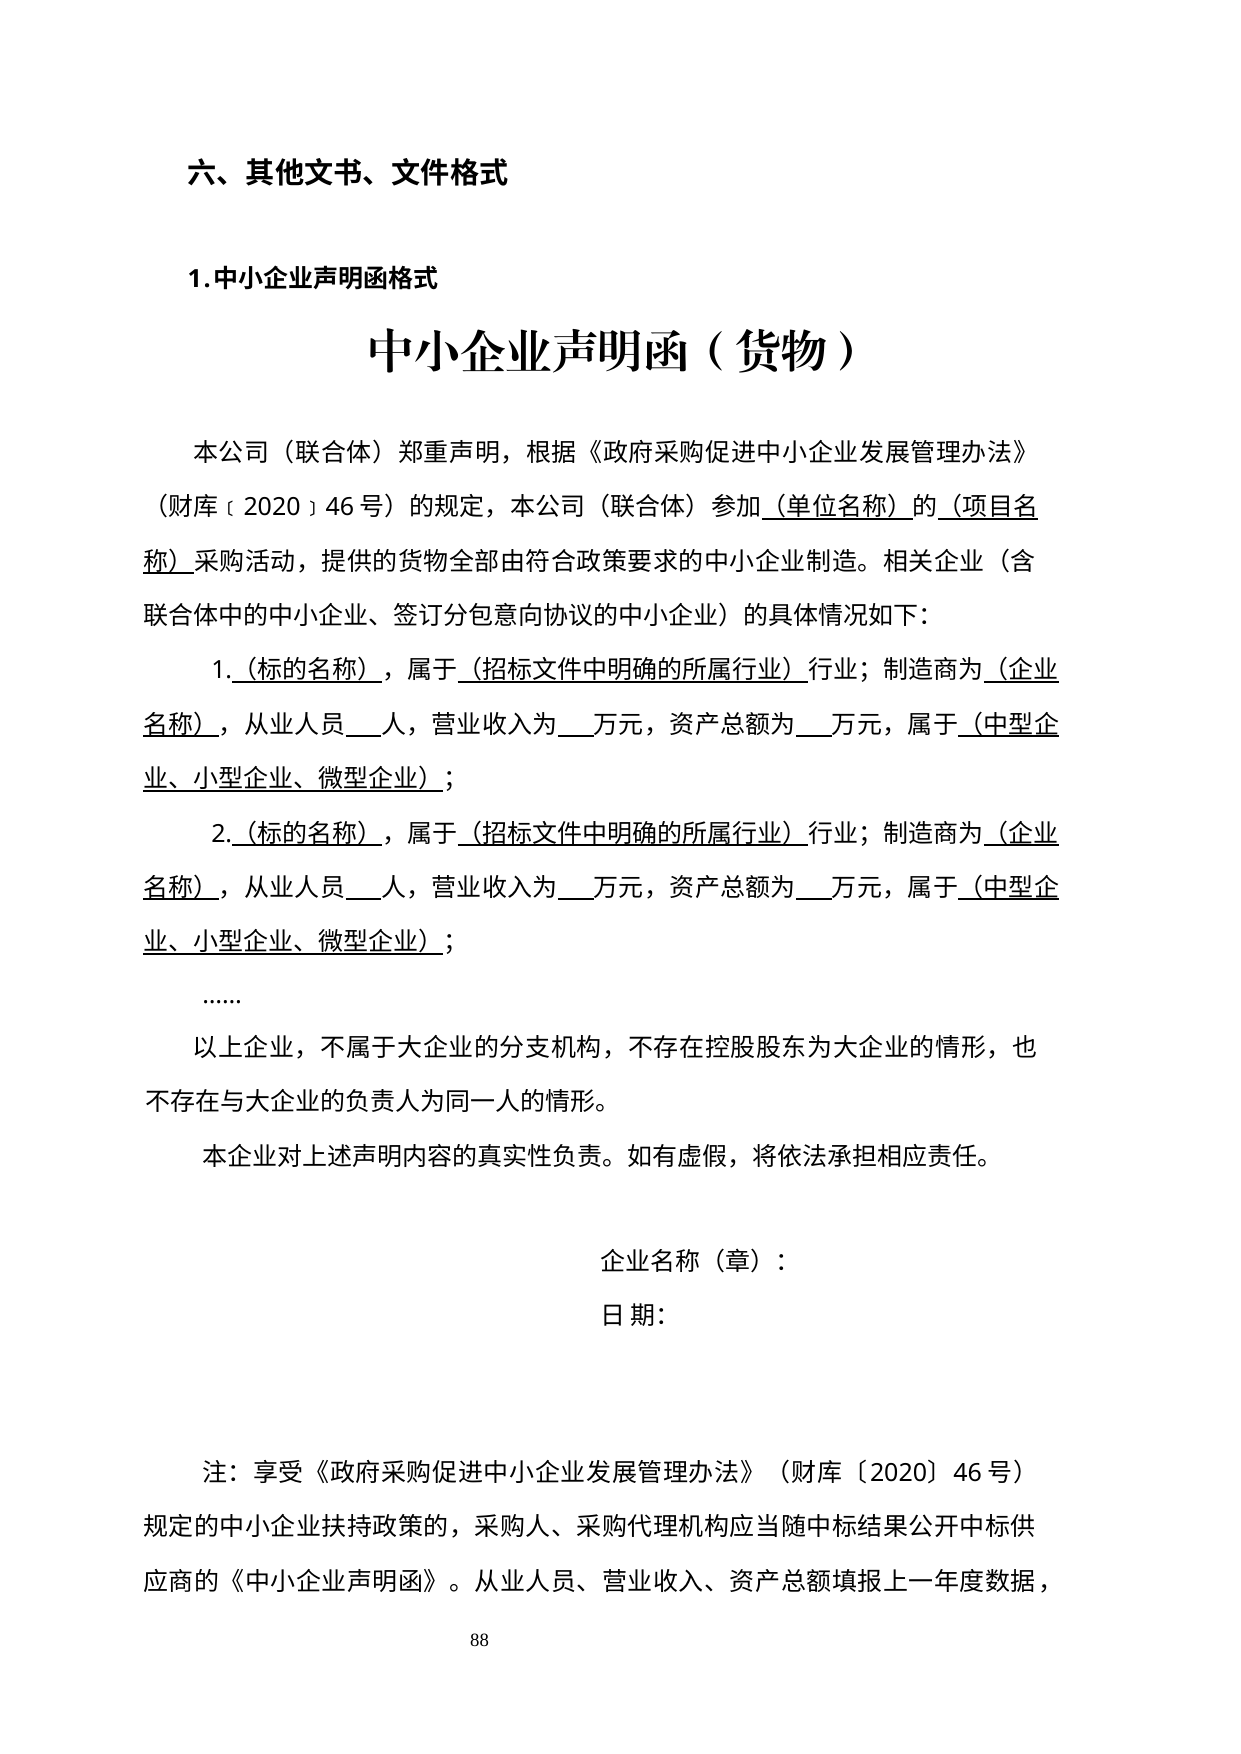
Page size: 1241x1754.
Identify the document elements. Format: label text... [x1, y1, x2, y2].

text 六、其他文书、文件格式 [187, 150, 1053, 192]
text 以上企业，不属于大企业的分支机构，不存在控股股东为大企业的情形，也不存在与大企业的负责人为同一人的情形。 [145, 1027, 1038, 1118]
text 本公司（联合体）郑重声明，根据《政府采购促进中小企业发展管理办法》（财库﹝2020﹞46号）的规定，本公司（联合体）参加（单位名称）的（项目名称）采购活动，提供的货物全部由符合政策要求的中小企业制造。相关企业（含联合体中的中小企业、签订分包意向协议的中小企业）的具体情况如下： [143, 432, 1038, 632]
text 中小企业声明函（货物） [187, 326, 1053, 380]
text 1.中小企业声明函格式 [187, 259, 1053, 295]
text 本企业对上述声明内容的真实性负责。如有虚假，将依法承担相应责任。 [143, 1136, 1038, 1172]
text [143, 1452, 1038, 1597]
text 1.（标的名称），属于（招标文件中明确的所属行业）行业；制造商为（企业名称），从业人员 人，营业收入为 万元，资产总额为 万元，属于（中型企业、小型企业、微型企业）； [143, 650, 1059, 795]
text 2.（标的名称），属于（招标文件中明确的所属行业）行业；制造商为（企业名称），从业人员 人，营业收入为 万元，资产总额为 万元，属于（中型企业、小型企业、微型企业）； [143, 813, 1059, 958]
text 日 期： [600, 1296, 865, 1332]
text …… [202, 976, 1038, 1010]
text 企业名称（章）： [600, 1241, 865, 1278]
